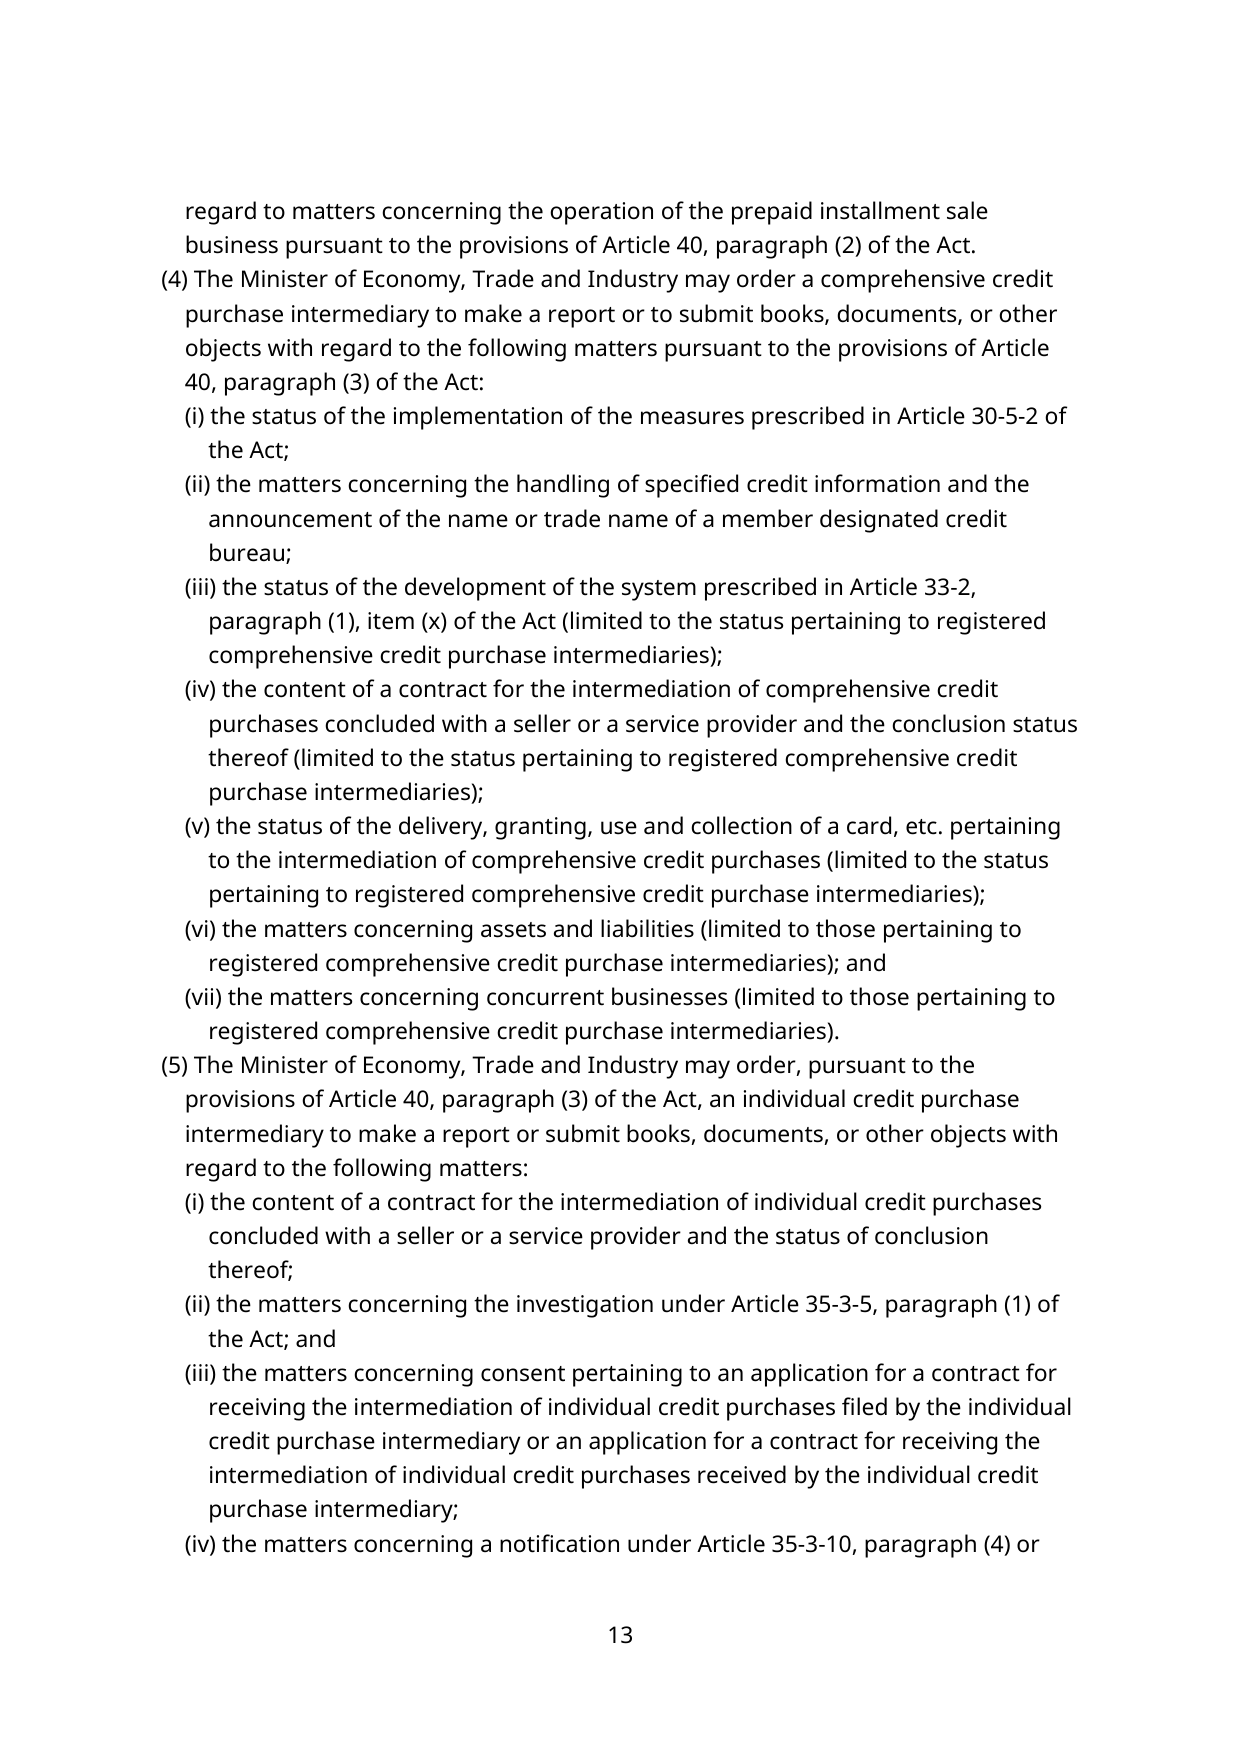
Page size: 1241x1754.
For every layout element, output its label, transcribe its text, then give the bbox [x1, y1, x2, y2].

text (ii) the matters concerning the investigation under Article 35-3-5, paragraph (1) of the Act; and [184, 1287, 1079, 1355]
text (i) the status of the implementation of the measures prescribed in Article 30-5-2 of the Act; [184, 399, 1079, 467]
text (5) The Minister of Economy, Trade and Industry may order, pursuant to the provisions of Article 40, paragraph (3) of the Act, an individual credit purchase intermediary to make a report or submit books, documents, or other objects with regard to the following matters: [161, 1048, 1079, 1184]
text (vii) the matters concerning concurrent businesses (limited to those pertaining to registered comprehensive credit purchase intermediaries). [184, 979, 1079, 1048]
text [184, 1526, 1079, 1560]
text (i) the content of a contract for the intermediation of individual credit purchases concluded with a seller or a service provider and the status of conclusion thereof; [184, 1184, 1079, 1287]
text (v) the status of the delivery, granting, use and collection of a card, etc. pertaining to the intermediation of comprehensive credit purchases (limited to the status pertaining to registered comprehensive credit purchase intermediaries); [184, 809, 1079, 911]
text (vi) the matters concerning assets and liabilities (limited to those pertaining to registered comprehensive credit purchase intermediaries); and [184, 911, 1079, 979]
text (iv) the content of a contract for the intermediation of comprehensive credit purchases concluded with a seller or a service provider and the conclusion status thereof (limited to the status pertaining to registered comprehensive credit purchase intermediaries); [184, 672, 1079, 809]
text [161, 194, 1079, 262]
text (iii) the status of the development of the system prescribed in Article 33-2, paragraph (1), item (x) of the Act (limited to the status pertaining to registered comprehensive credit purchase intermediaries); [184, 569, 1079, 672]
text (4) The Minister of Economy, Trade and Industry may order a comprehensive credit purchase intermediary to make a report or to submit books, documents, or other objects with regard to the following matters pursuant to the provisions of Article 40, paragraph (3) of the Act: [161, 262, 1079, 399]
text (ii) the matters concerning the handling of specified credit information and the announcement of the name or trade name of a member designated credit bureau; [184, 467, 1079, 569]
text (iii) the matters concerning consent pertaining to an application for a contract for receiving the intermediation of individual credit purchases filed by the individual credit purchase intermediary or an application for a contract for receiving the intermediation of individual credit purchases received by the individual credit purchase intermediary; [184, 1355, 1079, 1526]
